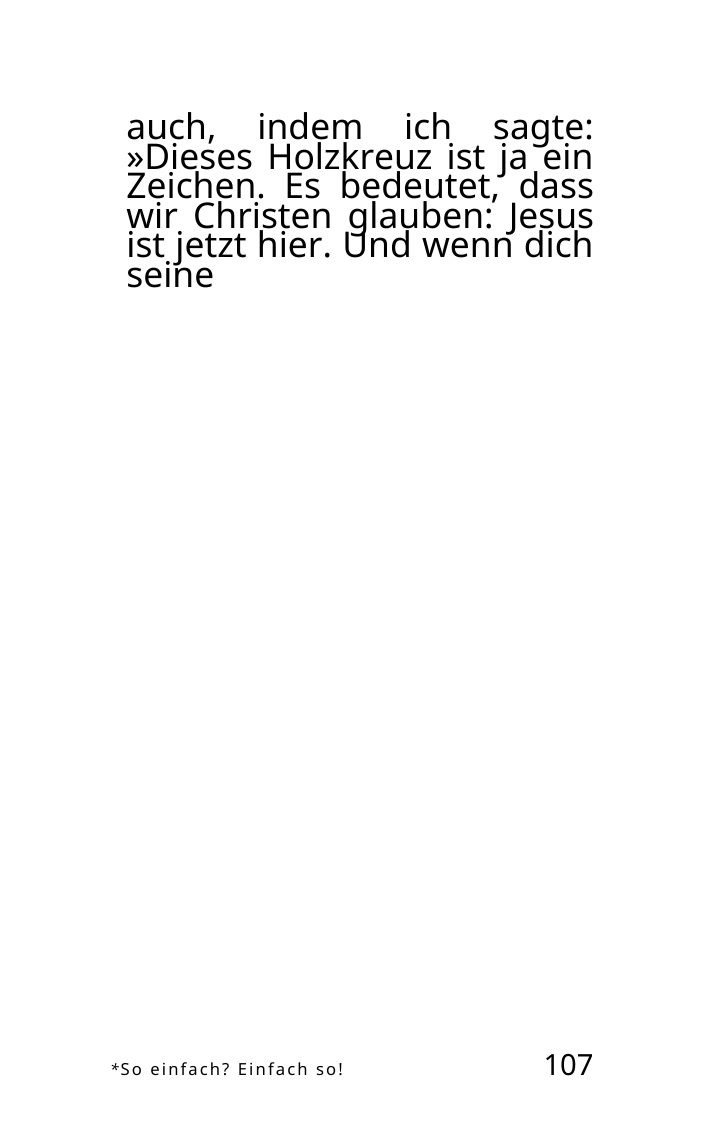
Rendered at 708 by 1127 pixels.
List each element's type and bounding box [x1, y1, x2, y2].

text [126, 116, 594, 293]
